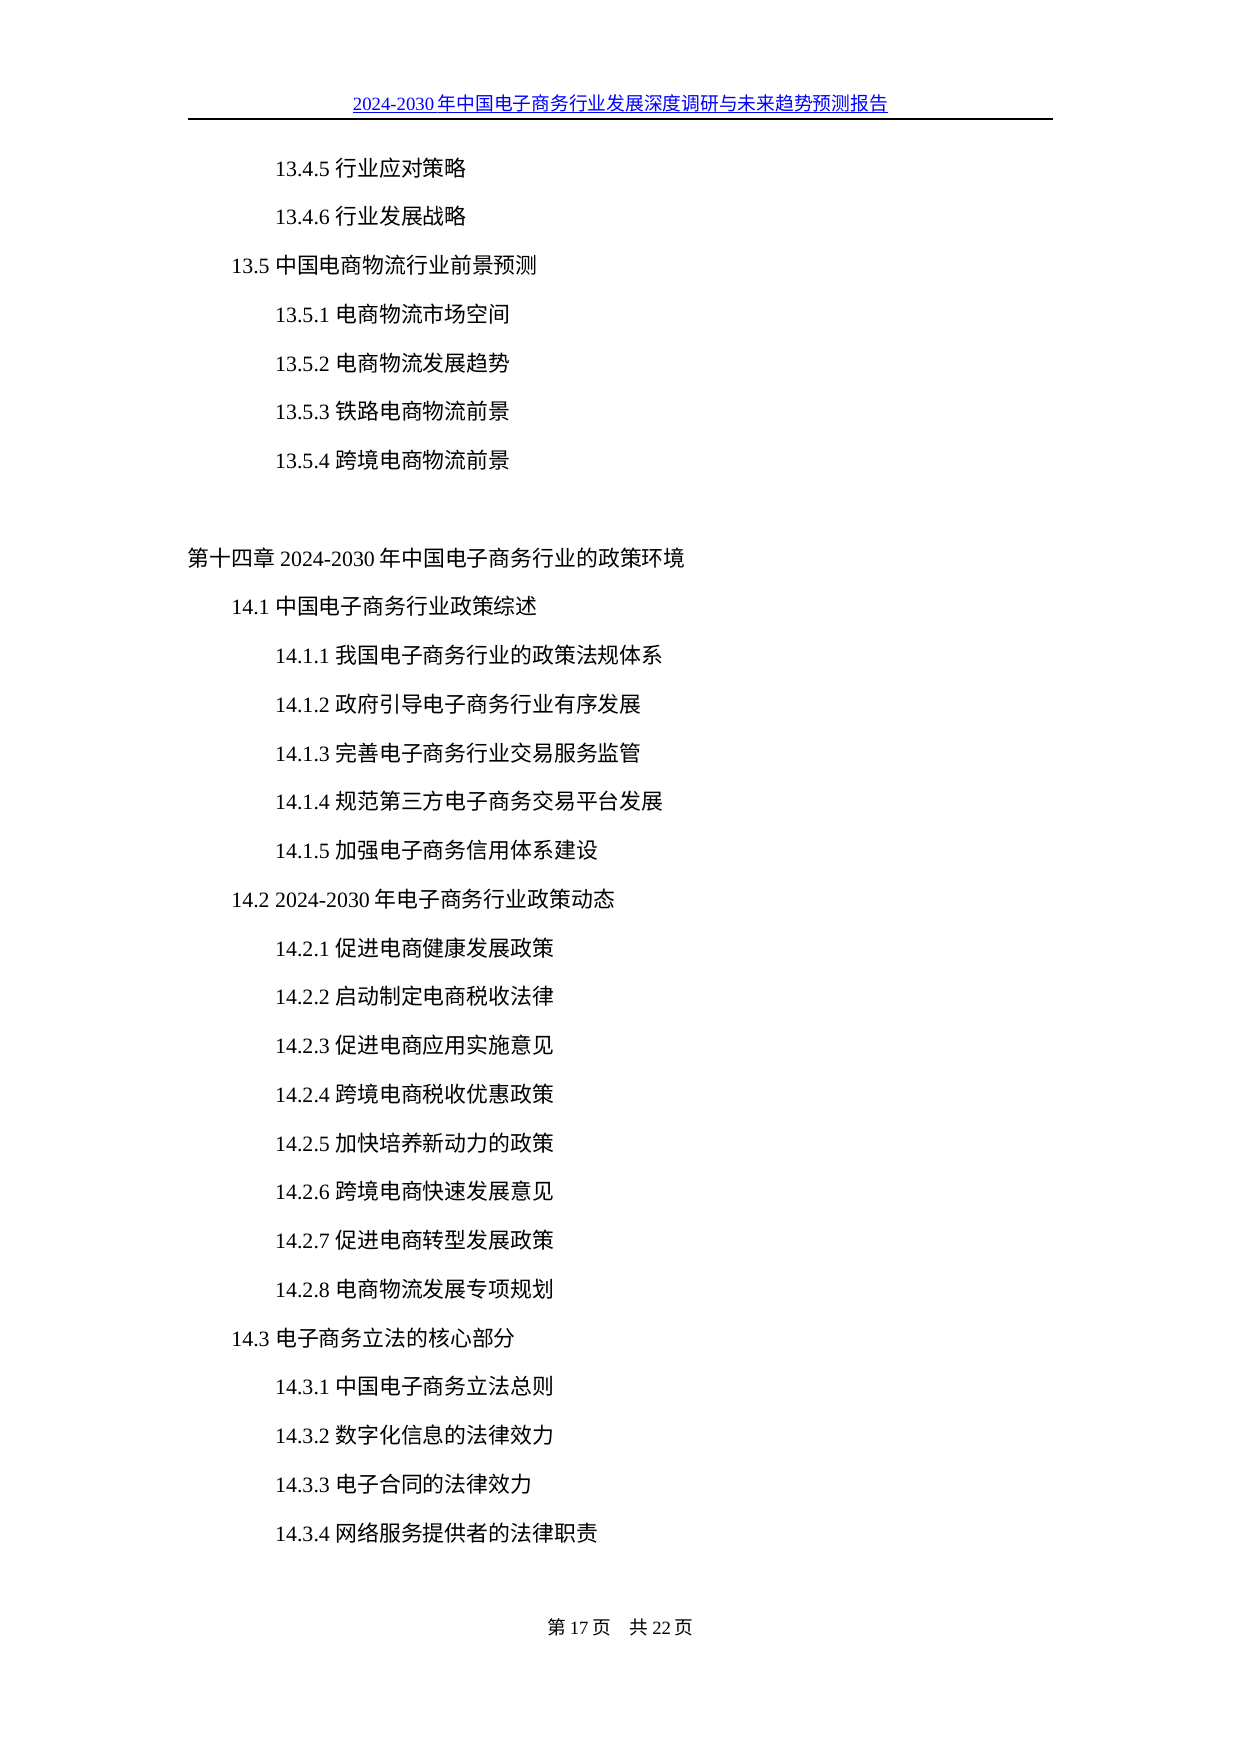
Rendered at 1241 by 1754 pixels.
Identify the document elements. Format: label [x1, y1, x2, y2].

text [187, 150, 1053, 1548]
